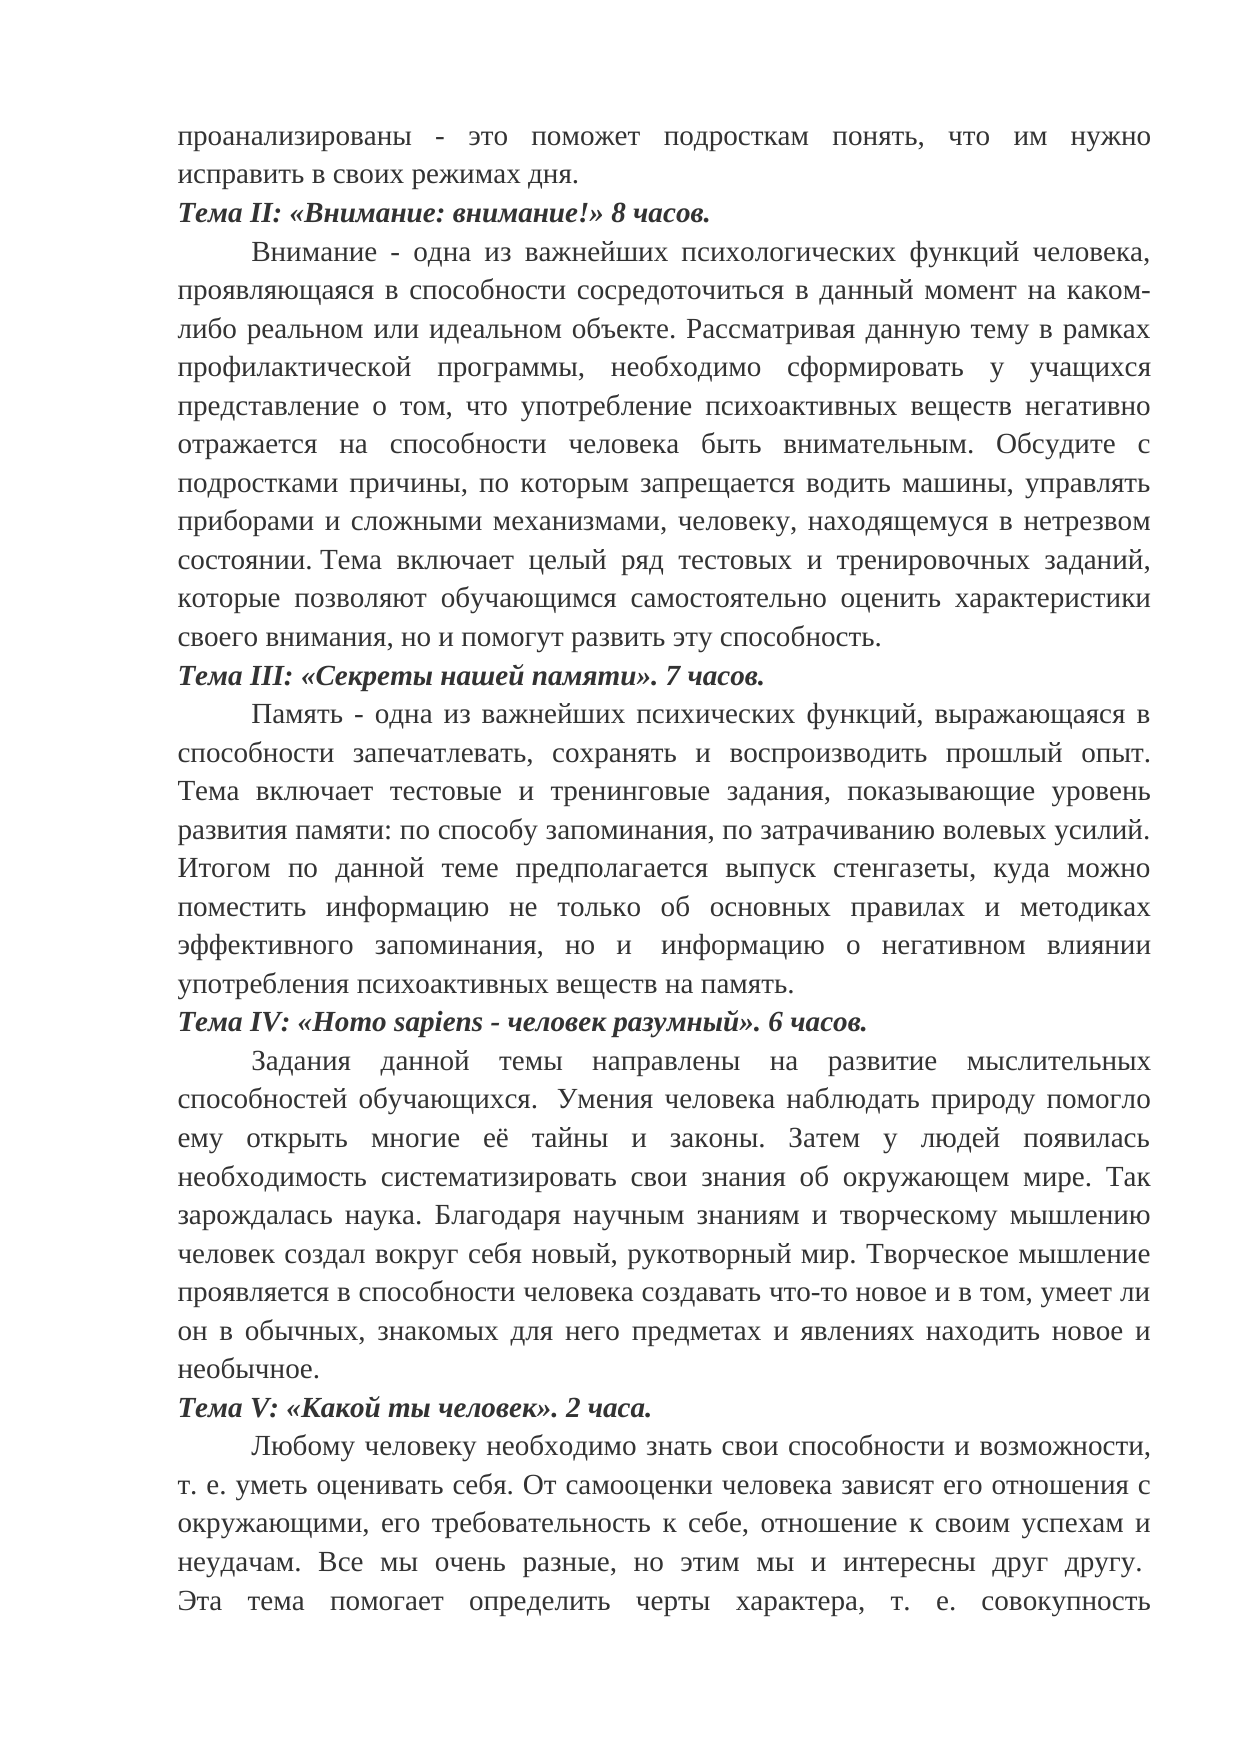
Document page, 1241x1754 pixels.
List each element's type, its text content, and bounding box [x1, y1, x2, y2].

text Тема IV: «Homo sapiens - человек разумный». 6 часов. [177, 1004, 1152, 1038]
text Тема III: «Секреты нашей памяти». 7 часов. [177, 658, 1152, 691]
text Тема II: «Внимание: внимание!» 8 часов. [177, 195, 1152, 229]
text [177, 118, 1152, 190]
text Внимание - одна из важнейших психологических функций человека, проявляющаяся в способности сосредоточиться в данный момент на каком-либо реальном или идеальном объекте. Рассматривая данную тему в рамках профилактической программы, необходимо сформировать у учащихся представление о том, что употребление психоактивных веществ негативно отражается на способности человека быть внимательным. Обсудите с подростками причины, по которым запрещается водить машины, управлять приборами и сложными механизмами, человеку, находящемуся в нетрезвом состоянии. Тема включает целый ряд тестовых и тренировочных заданий, которые позволяют обучающимся самостоятельно оценить характеристики своего внимания, но и помогут развить эту способность. [177, 234, 1152, 653]
text Память - одна из важнейших психических функций, выражающаяся в способности запечатлевать, сохранять и воспроизводить прошлый опыт. Тема включает тестовые и тренинговые задания, показывающие уровень развития памяти: по способу запоминания, по затрачиванию волевых усилий. Итогом по данной теме предполагается выпуск стенгазеты, куда можно поместить информацию не только об основных правилах и методиках эффективного запоминания, но и информацию о негативном влиянии употребления психоактивных веществ на память. [177, 696, 1152, 999]
text Тема V: «Какой ты человек». 2 часа. [177, 1390, 1152, 1423]
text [177, 1428, 1152, 1616]
text Задания данной темы направлены на развитие мыслительных способностей обучающихся. Умения человека наблюдать природу помогло ему открыть многие её тайны и законы. Затем у людей появилась необходимость систематизировать свои знания об окружающем мире. Так зарождалась наука. Благодаря научным знаниям и творческому мышлению человек создал вокруг себя новый, рукотворный мир. Творческое мышление проявляется в способности человека создавать что-то новое и в том, умеет ли он в обычных, знакомых для него предметах и явлениях находить новое и необычное. [177, 1043, 1152, 1385]
